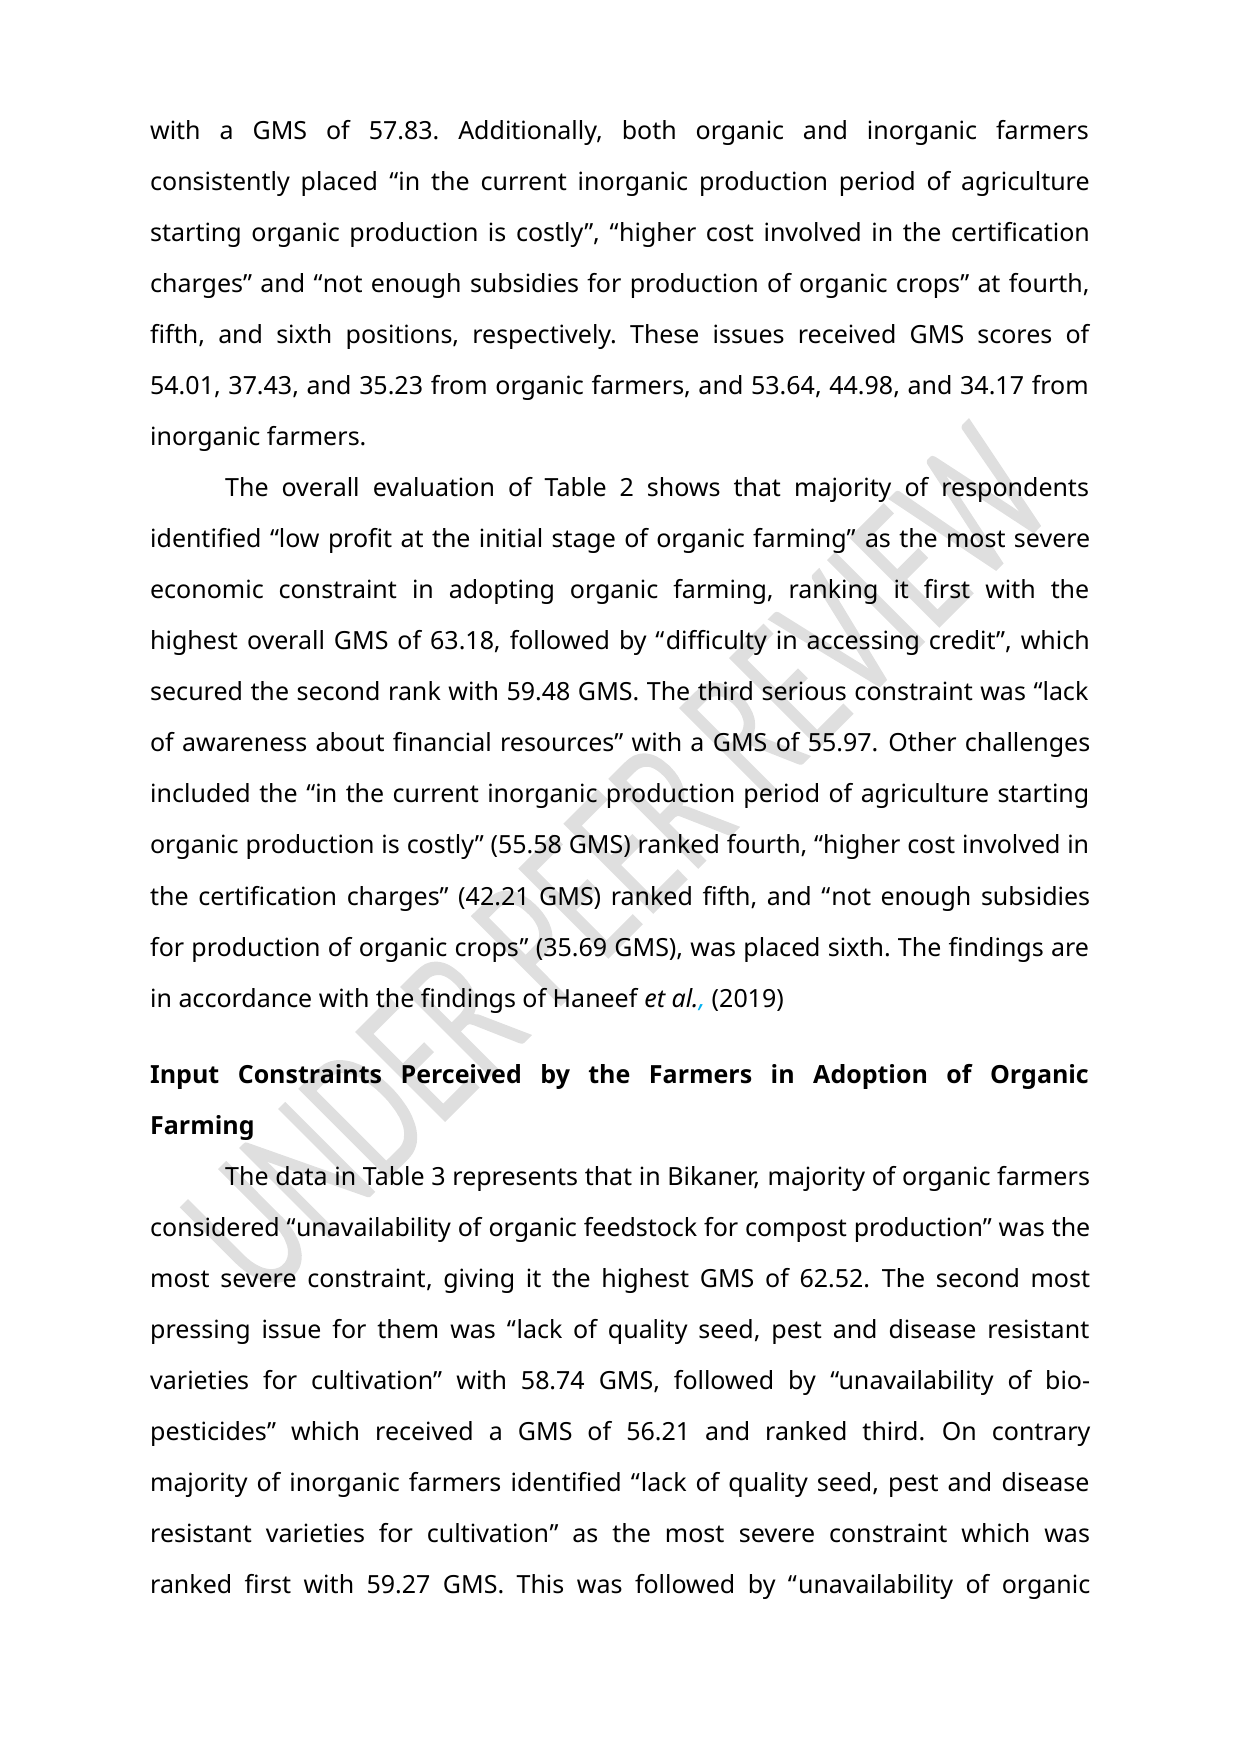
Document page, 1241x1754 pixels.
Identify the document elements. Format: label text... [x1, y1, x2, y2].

text The overall evaluation of Table 2 shows that majority of respondents identified “low profit at the initial stage of organic farming” as the most severe economic constraint in adopting organic farming, ranking it first with the highest overall GMS of 63.18, followed by “difficulty in accessing credit”, which secured the second rank with 59.48 GMS. The third serious constraint was “lack of awareness about financial resources” with a GMS of 55.97. Other challenges included the “in the current inorganic production period of agriculture starting organic production is costly” (55.58 GMS) ranked fourth, “higher cost involved in the certification charges” (42.21 GMS) ranked fifth, and “not enough subsidies for production of organic crops” (35.69 GMS), was placed sixth. The findings are in accordance with the findings of Haneef et al., (2019) [150, 470, 1090, 1014]
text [150, 1158, 1090, 1601]
text Input Constraints Perceived by the Farmers in Adoption of Organic Farming [150, 1056, 1090, 1141]
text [150, 112, 1090, 453]
